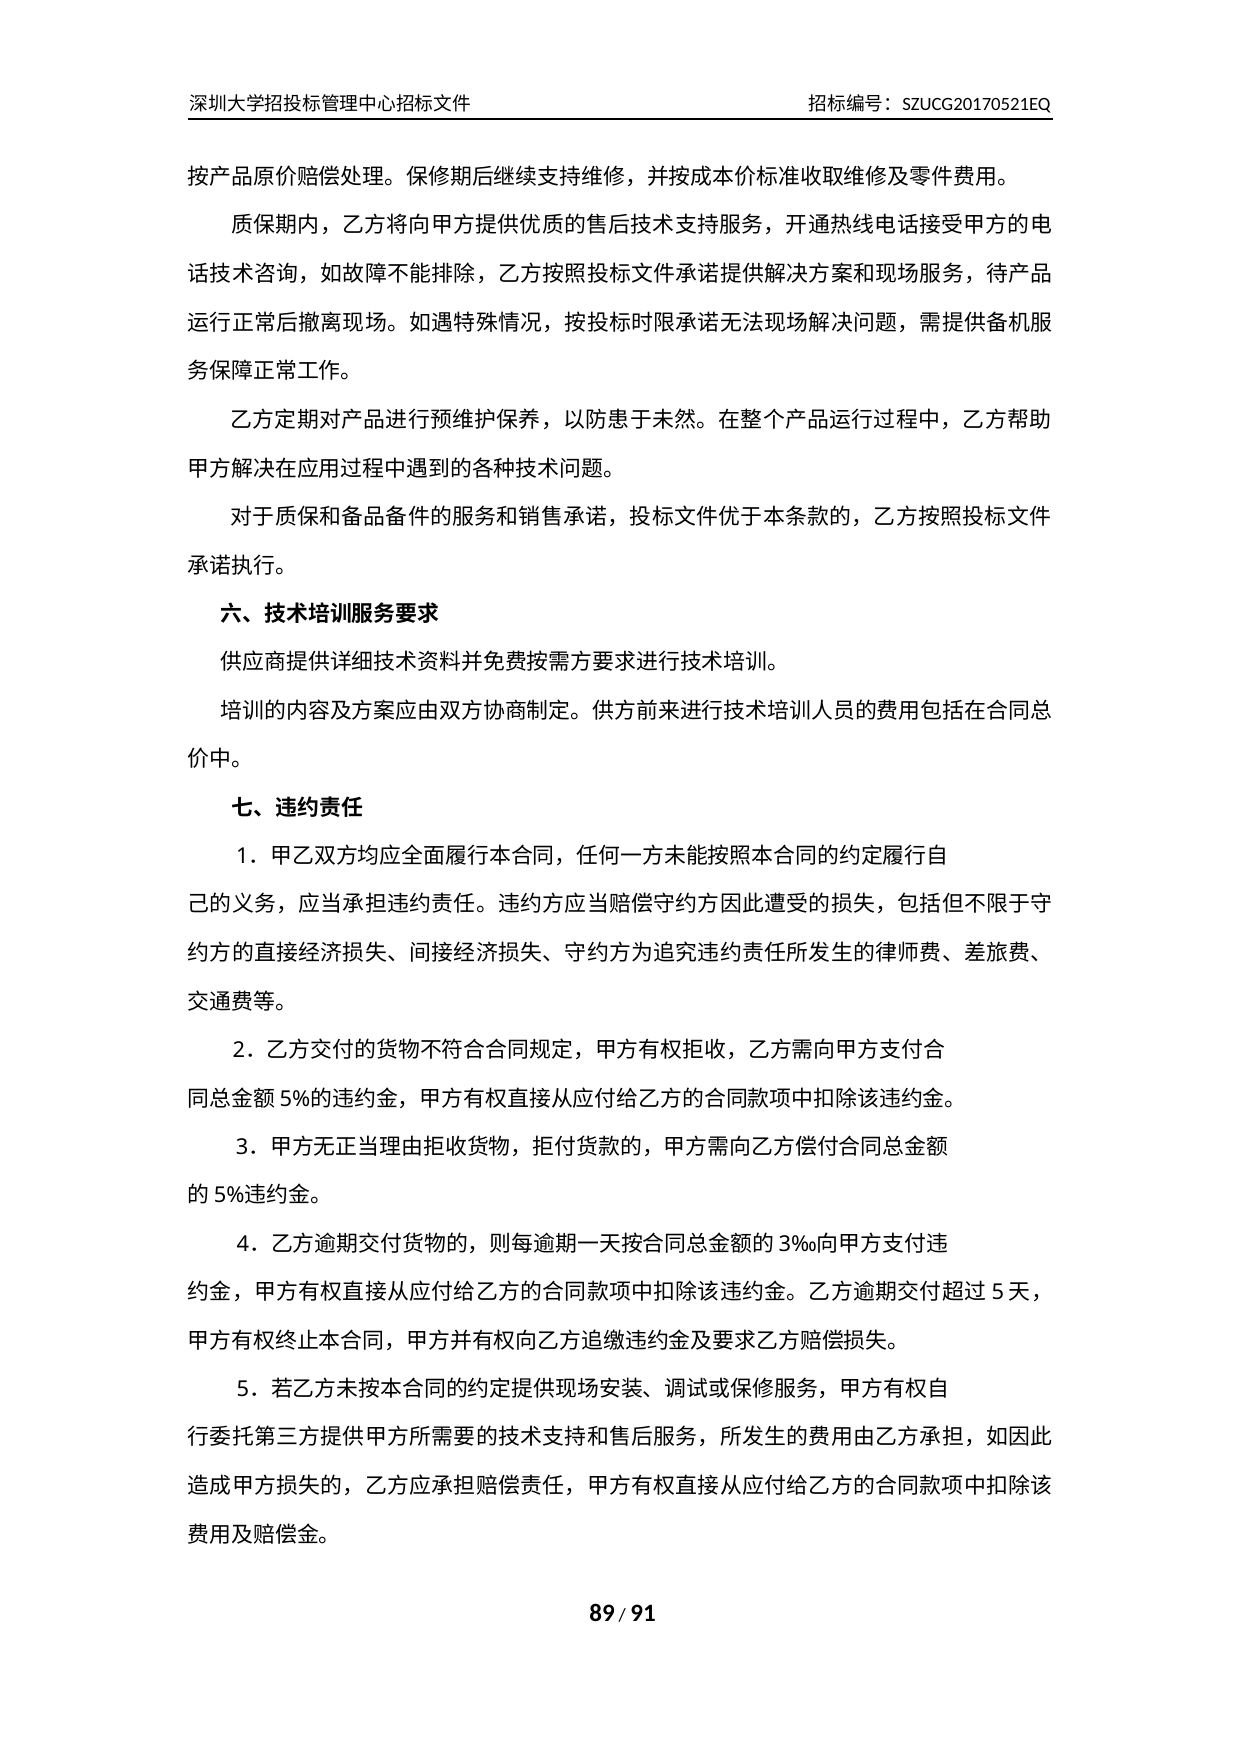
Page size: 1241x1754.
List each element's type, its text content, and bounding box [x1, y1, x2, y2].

text 3．甲方无正当理由拒收货物，拒付货款的，甲方需向乙方偿付合同总金额 [236, 1128, 1053, 1161]
text 约金，甲方有权直接从应付给乙方的合同款项中扣除该违约金。乙方逾期交付超过5天，甲方有权终止本合同，甲方并有权向乙方追缴违约金及要求乙方赔偿损失。 [187, 1273, 1053, 1355]
text 质保期内，乙方将向甲方提供优质的售后技术支持服务，开通热线电话接受甲方的电话技术咨询，如故障不能排除，乙方按照投标文件承诺提供解决方案和现场服务，待产品运行正常后撤离现场。如遇特殊情况，按投标时限承诺无法现场解决问题，需提供备机服务保障正常工作。 [187, 207, 1053, 386]
text 4．乙方逾期交付货物的，则每逾期一天按合同总金额的3‰向甲方支付违 [236, 1225, 1053, 1258]
text 对于质保和备品备件的服务和销售承诺，投标文件优于本条款的，乙方按照投标文件承诺执行。 [187, 498, 1053, 580]
text 的5%违约金。 [187, 1177, 1053, 1209]
text 六、技术培训服务要求 [187, 596, 1053, 628]
text 5．若乙方未按本合同的约定提供现场安装、调试或保修服务，甲方有权自 [236, 1371, 1053, 1403]
text 行委托第三方提供甲方所需要的技术支持和售后服务，所发生的费用由乙方承担，如因此造成甲方损失的，乙方应承担赔偿责任，甲方有权直接从应付给乙方的合同款项中扣除该费用及赔偿金。 [187, 1419, 1053, 1549]
text 己的义务，应当承担违约责任。违约方应当赔偿守约方因此遭受的损失，包括但不限于守约方的直接经济损失、间接经济损失、守约方为追究违约责任所发生的律师费、差旅费、交通费等。 [187, 886, 1053, 1016]
text 同总金额5%的违约金，甲方有权直接从应付给乙方的合同款项中扣除该违约金。 [187, 1080, 1053, 1113]
text 乙方定期对产品进行预维护保养，以防患于未然。在整个产品运行过程中，乙方帮助甲方解决在应用过程中遇到的各种技术问题。 [187, 401, 1053, 483]
text 1．甲乙双方均应全面履行本合同，任何一方未能按照本合同的约定履行自 [236, 838, 1053, 870]
text 培训的内容及方案应由双方协商制定。供方前来进行技术培训人员的费用包括在合同总价中。 [187, 692, 1053, 773]
text 供应商提供详细技术资料并免费按需方要求进行技术培训。 [187, 644, 1053, 676]
text 七、违约责任 [187, 789, 1053, 822]
text 2．乙方交付的货物不符合合同规定，甲方有权拒收，乙方需向甲方支付合 [232, 1032, 1053, 1064]
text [187, 158, 1053, 191]
